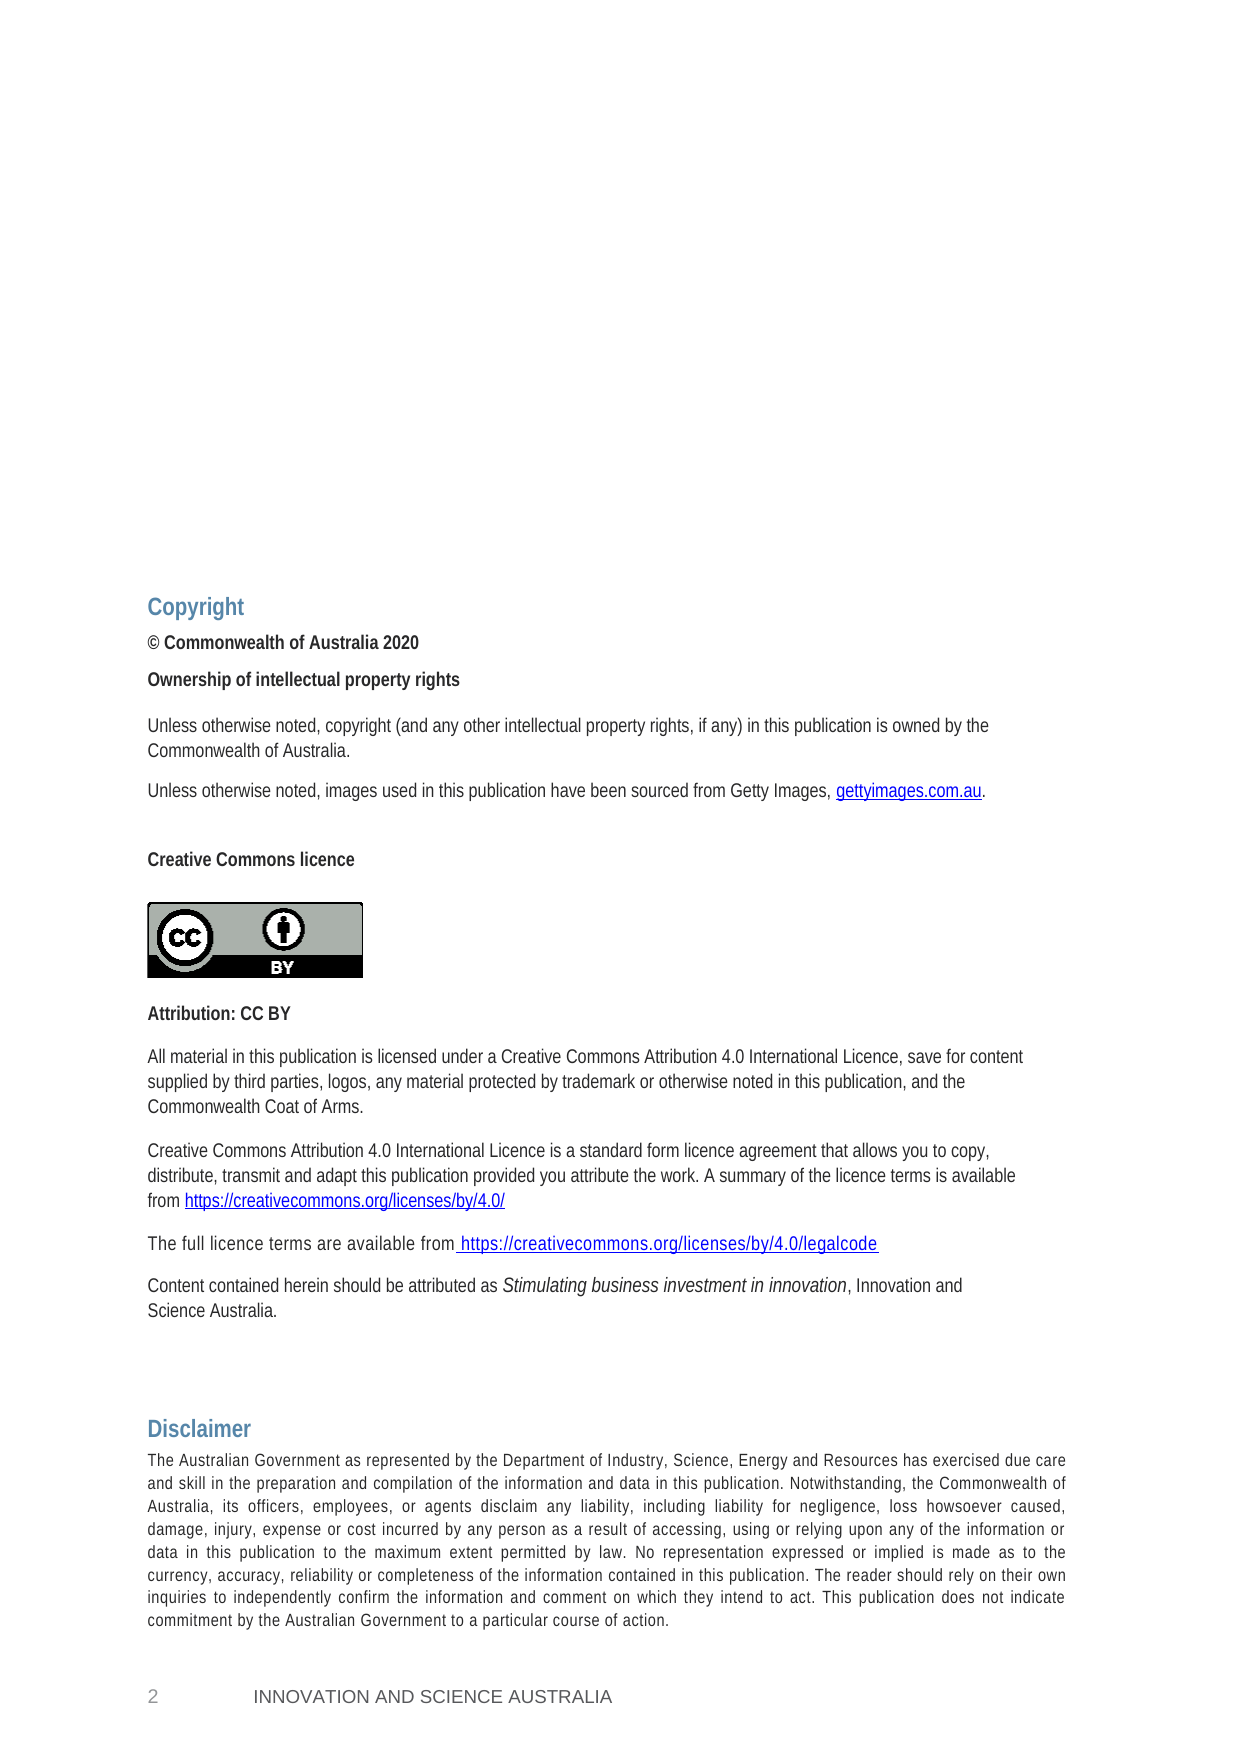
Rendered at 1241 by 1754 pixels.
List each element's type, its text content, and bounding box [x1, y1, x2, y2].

text Unless otherwise noted, images used in this publication have been sourced from Getty Images, gettyimages.com.au. [147, 763, 1061, 806]
picture [147, 902, 363, 978]
text Copyright [147, 594, 1068, 620]
text All material in this publication is licensed under a Creative Commons Attribution 4.0 International Licence, save for content supplied by third parties, logos, any material protected by trademark or otherwise noted in this publication, and the Commonwealth Coat of Arms. [147, 1044, 1061, 1119]
text Content contained herein should be attributed as Stimulating business investment in innovation, Innovation and Science Australia. [147, 1273, 1023, 1323]
text © Commonwealth of Australia 2020 Ownership of intellectual property rights [147, 620, 1068, 694]
text Attribution: CC BY [147, 1004, 1068, 1024]
text Creative Commons Attribution 4.0 International Licence is a standard form licence agreement that allows you to copy, distribute, transmit and adapt this publication provided you attribute the work. A summary of the licence terms is available from https://creativecommons.org/licenses/by/4.0/ [147, 1137, 1031, 1212]
text The full licence terms are available from https://creativecommons.org/licenses/by/4.0/legalcode [147, 1235, 1068, 1255]
text Unless otherwise noted, copyright (and any other intellectual property rights, if any) in this publication is owned by the Commonwealth of Australia. [147, 713, 1053, 763]
text The Australian Government as represented by the Department of Industry, Science, Energy and Resources has exercised due care and skill in the preparation and compilation of the information and data in this publication. Notwithstanding, the Commonwealth of Australia, its officers, employees, or agents disclaim any liability, including liability for negligence, loss howsoever caused, damage, injury, expense or cost incurred by any person as a result of accessing, using or relying upon any of the information or data in this publication to the maximum extent permitted by law. No representation expressed or implied is made as to the currency, accuracy, reliability or completeness of the information contained in this publication. The reader should rely on their own inquiries to independently confirm the information and comment on which they intend to act. This publication does not indicate commitment by the Australian Government to a particular course of action. [147, 1448, 1068, 1631]
text Creative Commons licence [147, 831, 1061, 875]
text Disclaimer [147, 1416, 1068, 1443]
text 2 INNOVATION AND SCIENCE AUSTRALIA [147, 1686, 1068, 1708]
